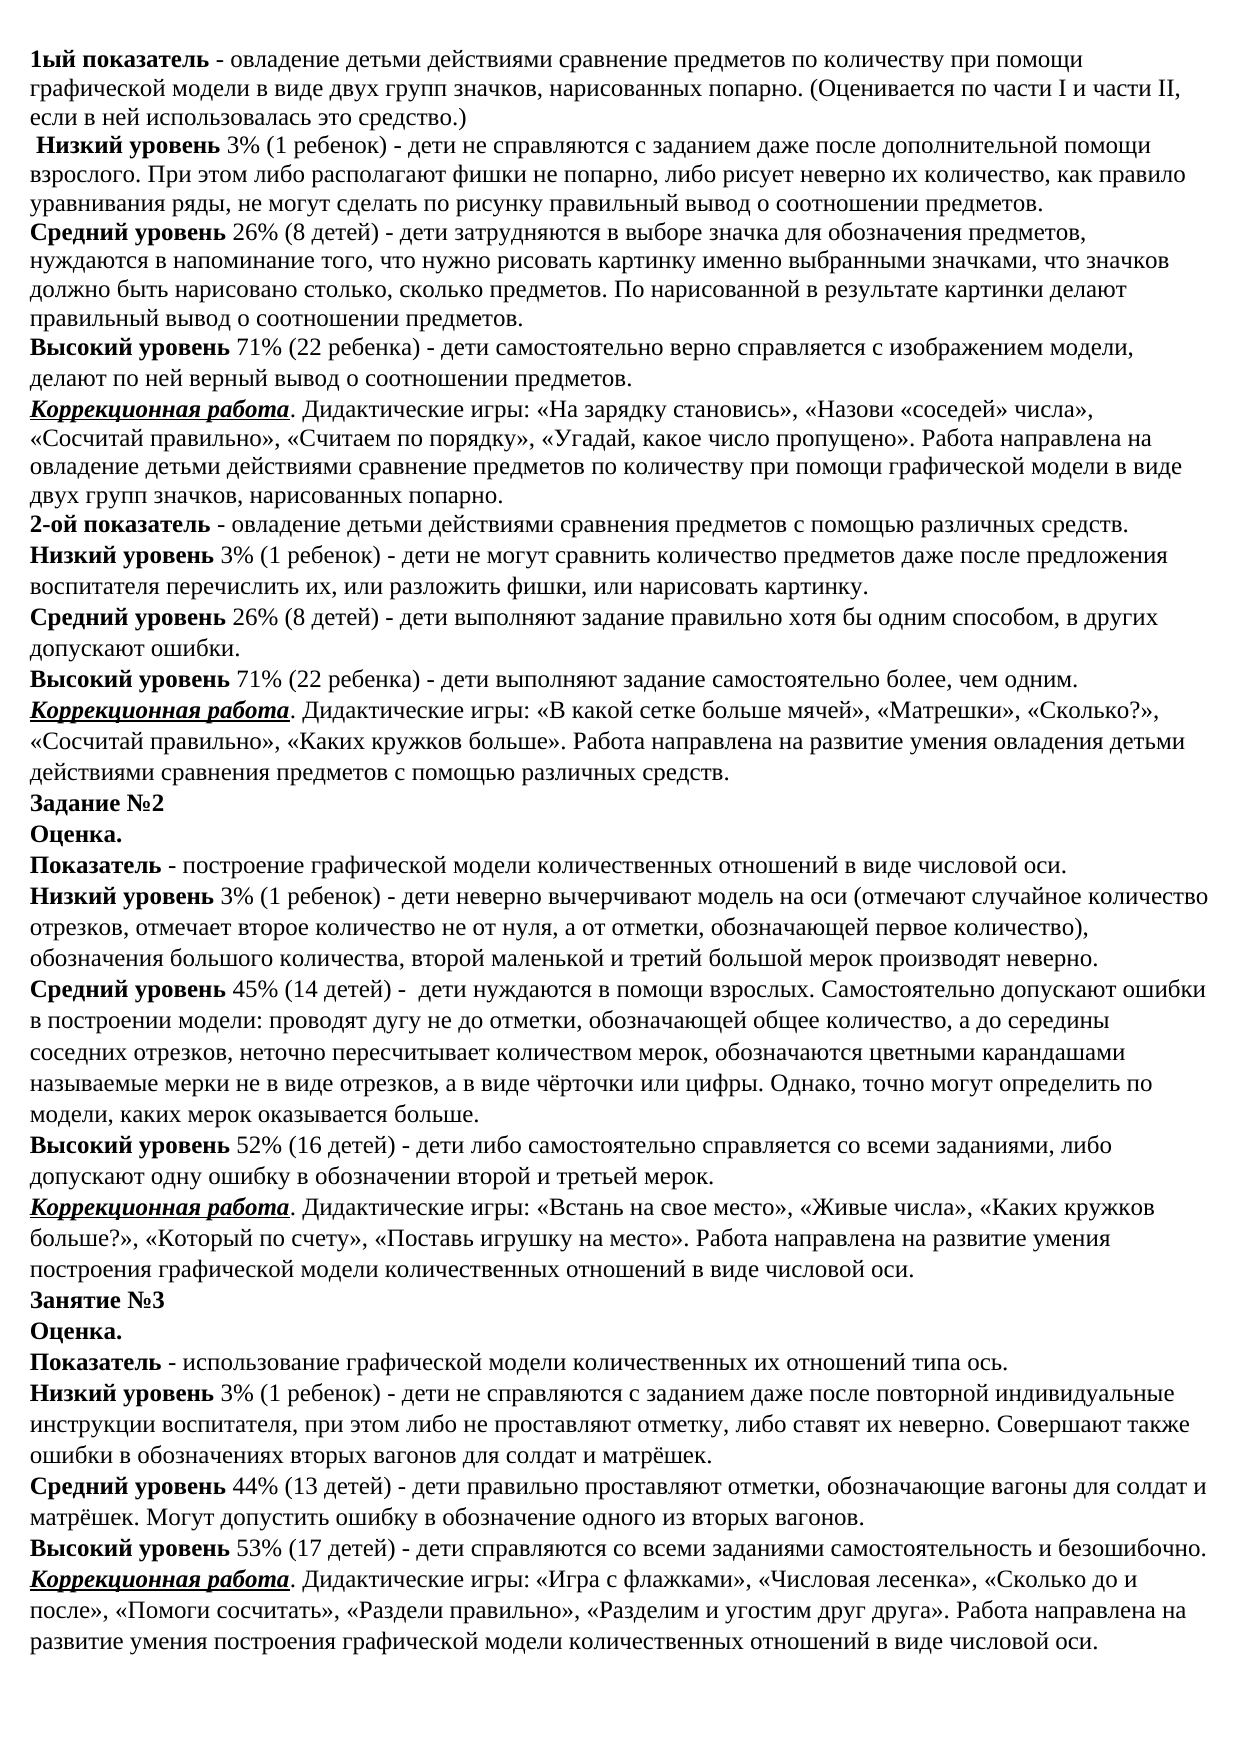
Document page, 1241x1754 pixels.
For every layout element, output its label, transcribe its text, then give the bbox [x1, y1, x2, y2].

text Высокий уровень 71% (22 ребенка) - дети самостоятельно верно справляется с изображением модели, делают по ней верный вывод о соотношении предметов. [29, 332, 1211, 392]
text Средний уровень 45% (14 детей) - дети нуждаются в помощи взрослых. Самостоятельно допускают ошибки в построении модели: проводят дугу не до отметки, обозначающей общее количество, а до середины соседних отрезков, неточно пересчитывает количеством мерок, обозначаются цветными карандашами называемые мерки не в виде отрезков, а в виде чёрточки или цифры. Однако, точно могут определить по модели, каких мерок оказывается больше. [29, 974, 1211, 1127]
text Высокий уровень 52% (16 детей) - дети либо самостоятельно справляется со всеми заданиями, либо допускают одну ошибку в обозначении второй и третьей мерок. [29, 1130, 1211, 1189]
text Средний уровень 26% (8 детей) - дети выполняют задание правильно хотя бы одним способом, в других допускают ошибки. [29, 602, 1211, 662]
text Показатель - использование графической модели количественных их отношений типа ось. [29, 1347, 1211, 1376]
text Низкий уровень 3% (1 ребенок) - дети не могут сравнить количество предметов даже после предложения воспитателя перечислить их, или разложить фишки, или нарисовать картинку. [29, 540, 1211, 600]
text Оценка. [29, 819, 1211, 848]
text Коррекционная работа. Дидактические игры: «Встань на свое место», «Живые числа», «Каких кружков больше?», «Который по счету», «Поставь игрушку на место». Работа направлена на развитие умения построения графической модели количественных отношений в виде числовой оси. [29, 1192, 1211, 1283]
text Низкий уровень 3% (1 ребенок) - дети неверно вычерчивают модель на оси (отмечают случайное количество отрезков, отмечает второе количество не от нуля, а от отметки, обозначающей первое количество), обозначения большого количества, второй маленькой и третий большой мерок производят неверно. [29, 881, 1211, 972]
text Низкий уровень 3% (1 ребенок) - дети не справляются с заданием даже после повторной индивидуальные инструкции воспитателя, при этом либо не проставляют отметку, либо ставят их неверно. Совершают также ошибки в обозначениях вторых вагонов для солдат и матрёшек. [29, 1378, 1211, 1469]
text Оценка. [29, 1316, 1211, 1345]
text Задание №2 [29, 788, 1211, 817]
text Коррекционная работа. Дидактические игры: «В какой сетке больше мячей», «Матрешки», «Сколько?», «Сосчитай правильно», «Каких кружков больше». Работа направлена на развитие умения овладения детьми действиями сравнения предметов с помощью различных средств. [29, 695, 1211, 786]
text Высокий уровень 71% (22 ребенка) - дети выполняют задание самостоятельно более, чем одним. [29, 664, 1211, 693]
text Средний уровень 44% (13 детей) - дети правильно проставляют отметки, обозначающие вагоны для солдат и матрёшек. Могут допустить ошибку в обозначение одного из вторых вагонов. [29, 1471, 1211, 1531]
text Низкий уровень 3% (1 ребенок) - дети не справляются с заданием даже после дополнительной помощи взрослого. При этом либо располагают фишки не попарно, либо рисует неверно их количество, как правило уравнивания ряды, не могут сделать по рисунку правильный вывод о соотношении предметов. [29, 131, 1211, 217]
text Коррекционная работа. Дидактические игры: «На зарядку становись», «Назови «соседей» числа», «Сосчитай правильно», «Считаем по порядку», «Угадай, какое число пропущено». Работа направлена на овладение детьми действиями сравнение предметов по количеству при помощи графической модели в виде двух групп значков, нарисованных попарно. [29, 394, 1211, 509]
text 2-ой показатель - овладение детьми действиями сравнения предметов с помощью различных средств. [29, 509, 1211, 538]
text Занятие №3 [29, 1285, 1211, 1314]
text Показатель - построение графической модели количественных отношений в виде числовой оси. [29, 850, 1211, 879]
text 1ый показатель - овладение детьми действиями сравнение предметов по количеству при помощи графической модели в виде двух групп значков, нарисованных попарно. (Оценивается по части I и части II, если в ней использовалась это средство.) [29, 44, 1211, 131]
text Коррекционная работа. Дидактические игры: «Игра с флажками», «Числовая лесенка», «Сколько до и после», «Помоги сосчитать», «Раздели правильно», «Разделим и угостим друг друга». Работа направлена на развитие умения построения графической модели количественных отношений в виде числовой оси. [29, 1564, 1211, 1655]
text Средний уровень 26% (8 детей) - дети затрудняются в выборе значка для обозначения предметов, нуждаются в напоминание того, что нужно рисовать картинку именно выбранными значками, что значков должно быть нарисовано столько, сколько предметов. По нарисованной в результате картинки делают правильный вывод о соотношении предметов. [29, 217, 1211, 332]
text Высокий уровень 53% (17 детей) - дети справляются со всеми заданиями самостоятельность и безошибочно. [29, 1533, 1211, 1562]
